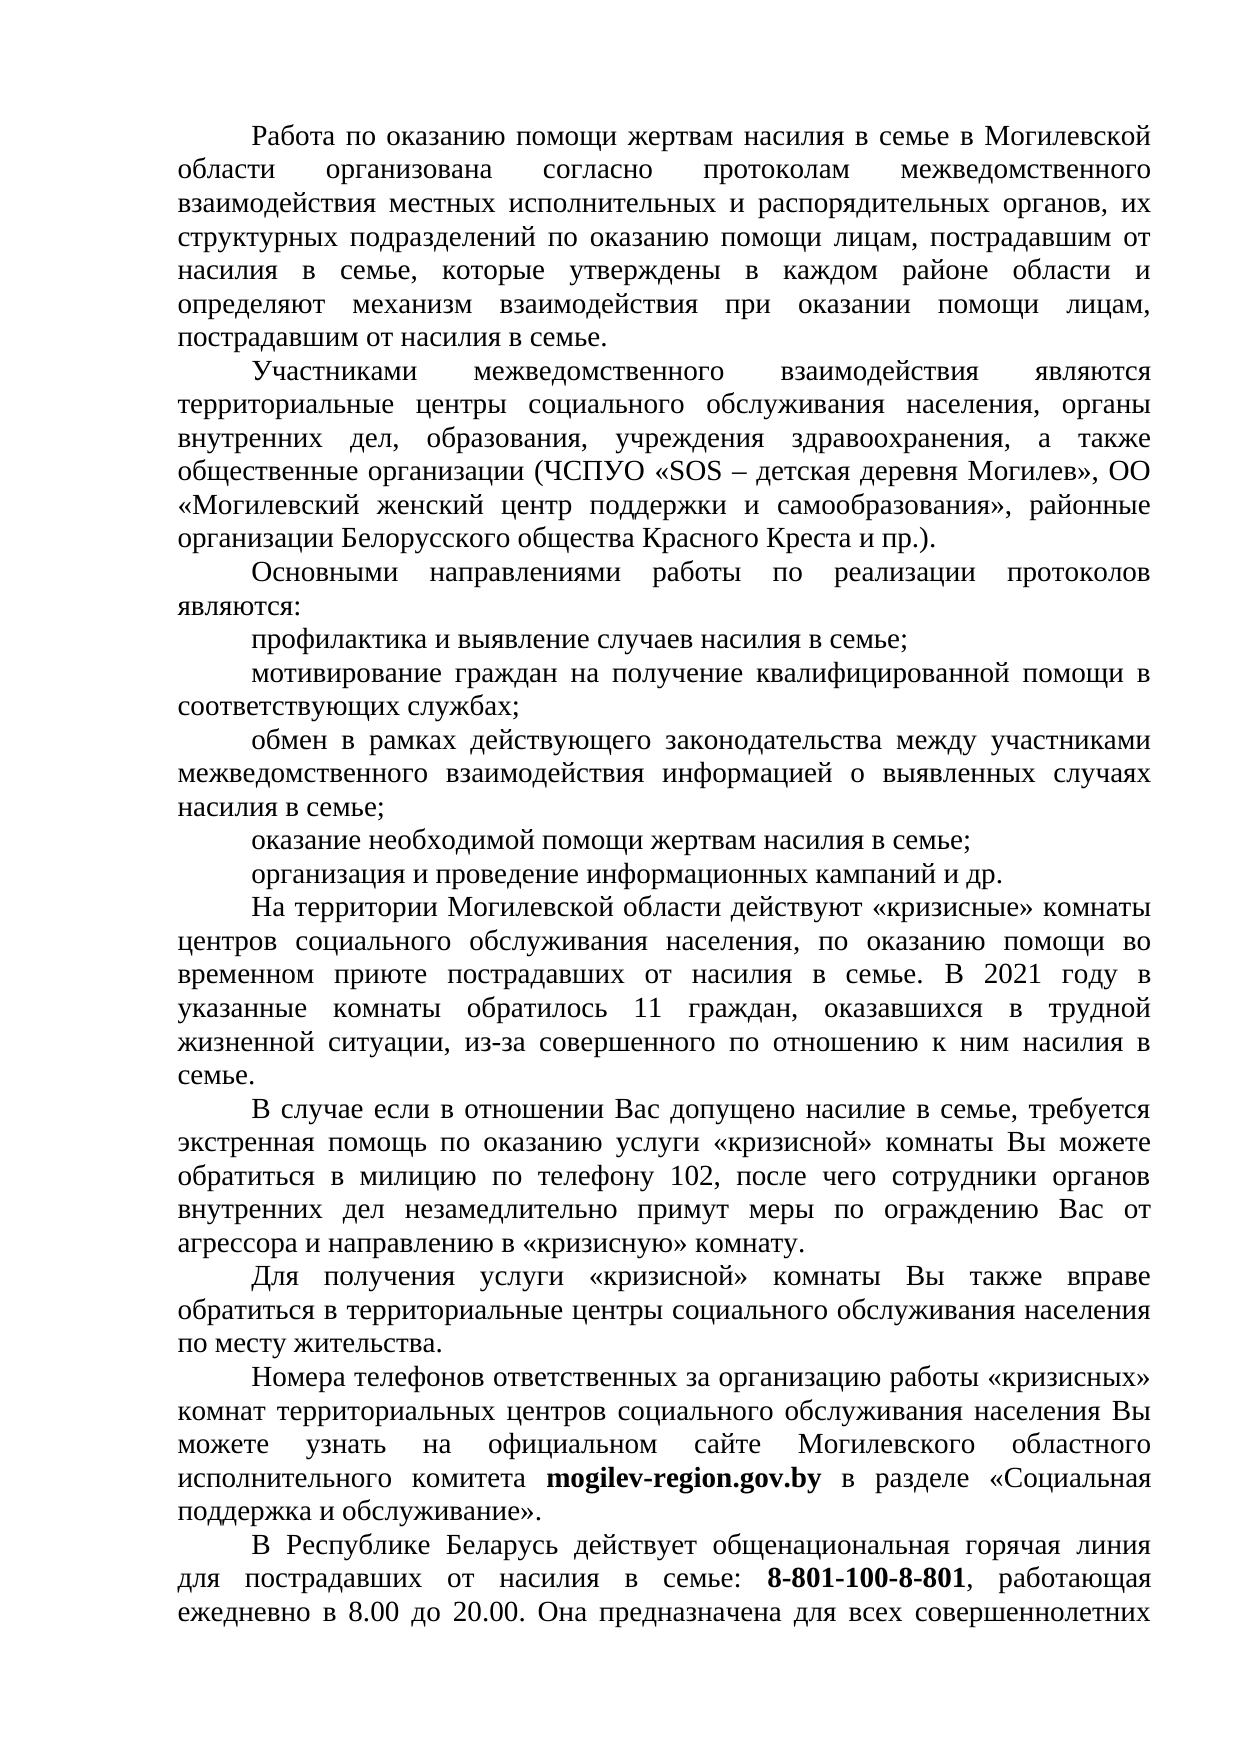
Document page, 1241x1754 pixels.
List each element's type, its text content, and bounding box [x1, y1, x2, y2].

text Участниками межведомственного взаимодействия являются территориальные центры социального обслуживания населения, органы внутренних дел, образования, учреждения здравоохранения, а также общественные организации (ЧСПУО «SOS – детская деревня Могилев», ОО «Могилевский женский центр поддержки и самообразования», районные организации Белорусского общества Красного Креста и пр.). [177, 353, 1152, 554]
text Для получения услуги «кризисной» комнаты Вы также вправе обратиться в территориальные центры социального обслуживания населения по месту жительства. [177, 1258, 1152, 1359]
text Основными направлениями работы по реализации протоколов являются: [177, 554, 1152, 621]
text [177, 1527, 1152, 1627]
text Номера телефонов ответственных за организацию работы «кризисных» комнат территориальных центров социального обслуживания населения Вы можете узнать на официальном сайте Могилевского областного исполнительного комитета mogilev-region.gov.by в разделе «Социальная поддержка и обслуживание». [177, 1359, 1152, 1527]
text обмен в рамках действующего законодательства между участниками межведомственного взаимодействия информацией о выявленных случаях насилия в семье; [177, 722, 1152, 822]
text профилактика и выявление случаев насилия в семье; [177, 621, 1152, 655]
text организация и проведение информационных кампаний и др. [177, 856, 1152, 889]
text мотивирование граждан на получение квалифицированной помощи в соответствующих службах; [177, 655, 1152, 722]
text В случае если в отношении Вас допущено насилие в семье, требуется экстренная помощь по оказанию услуги «кризисной» комнаты Вы можете обратиться в милицию по телефону 102, после чего сотрудники органов внутренних дел незамедлительно примут меры по ограждению Вас от агрессора и направлению в «кризисную» комнату. [177, 1091, 1152, 1258]
text На территории Могилевской области действуют «кризисные» комнаты центров социального обслуживания населения, по оказанию помощи во временном приюте пострадавших от насилия в семье. В 2021 году в указанные комнаты обратилось 11 граждан, оказавшихся в трудной жизненной ситуации, из-за совершенного по отношению к ним насилия в семье. [177, 889, 1152, 1091]
text Работа по оказанию помощи жертвам насилия в семье в Могилевской области организована согласно протоколам межведомственного взаимодействия местных исполнительных и распорядительных органов, их структурных подразделений по оказанию помощи лицам, пострадавшим от насилия в семье, которые утверждены в каждом районе области и определяют механизм взаимодействия при оказании помощи лицам, пострадавшим от насилия в семье. [177, 118, 1152, 353]
text оказание необходимой помощи жертвам насилия в семье; [177, 822, 1152, 856]
